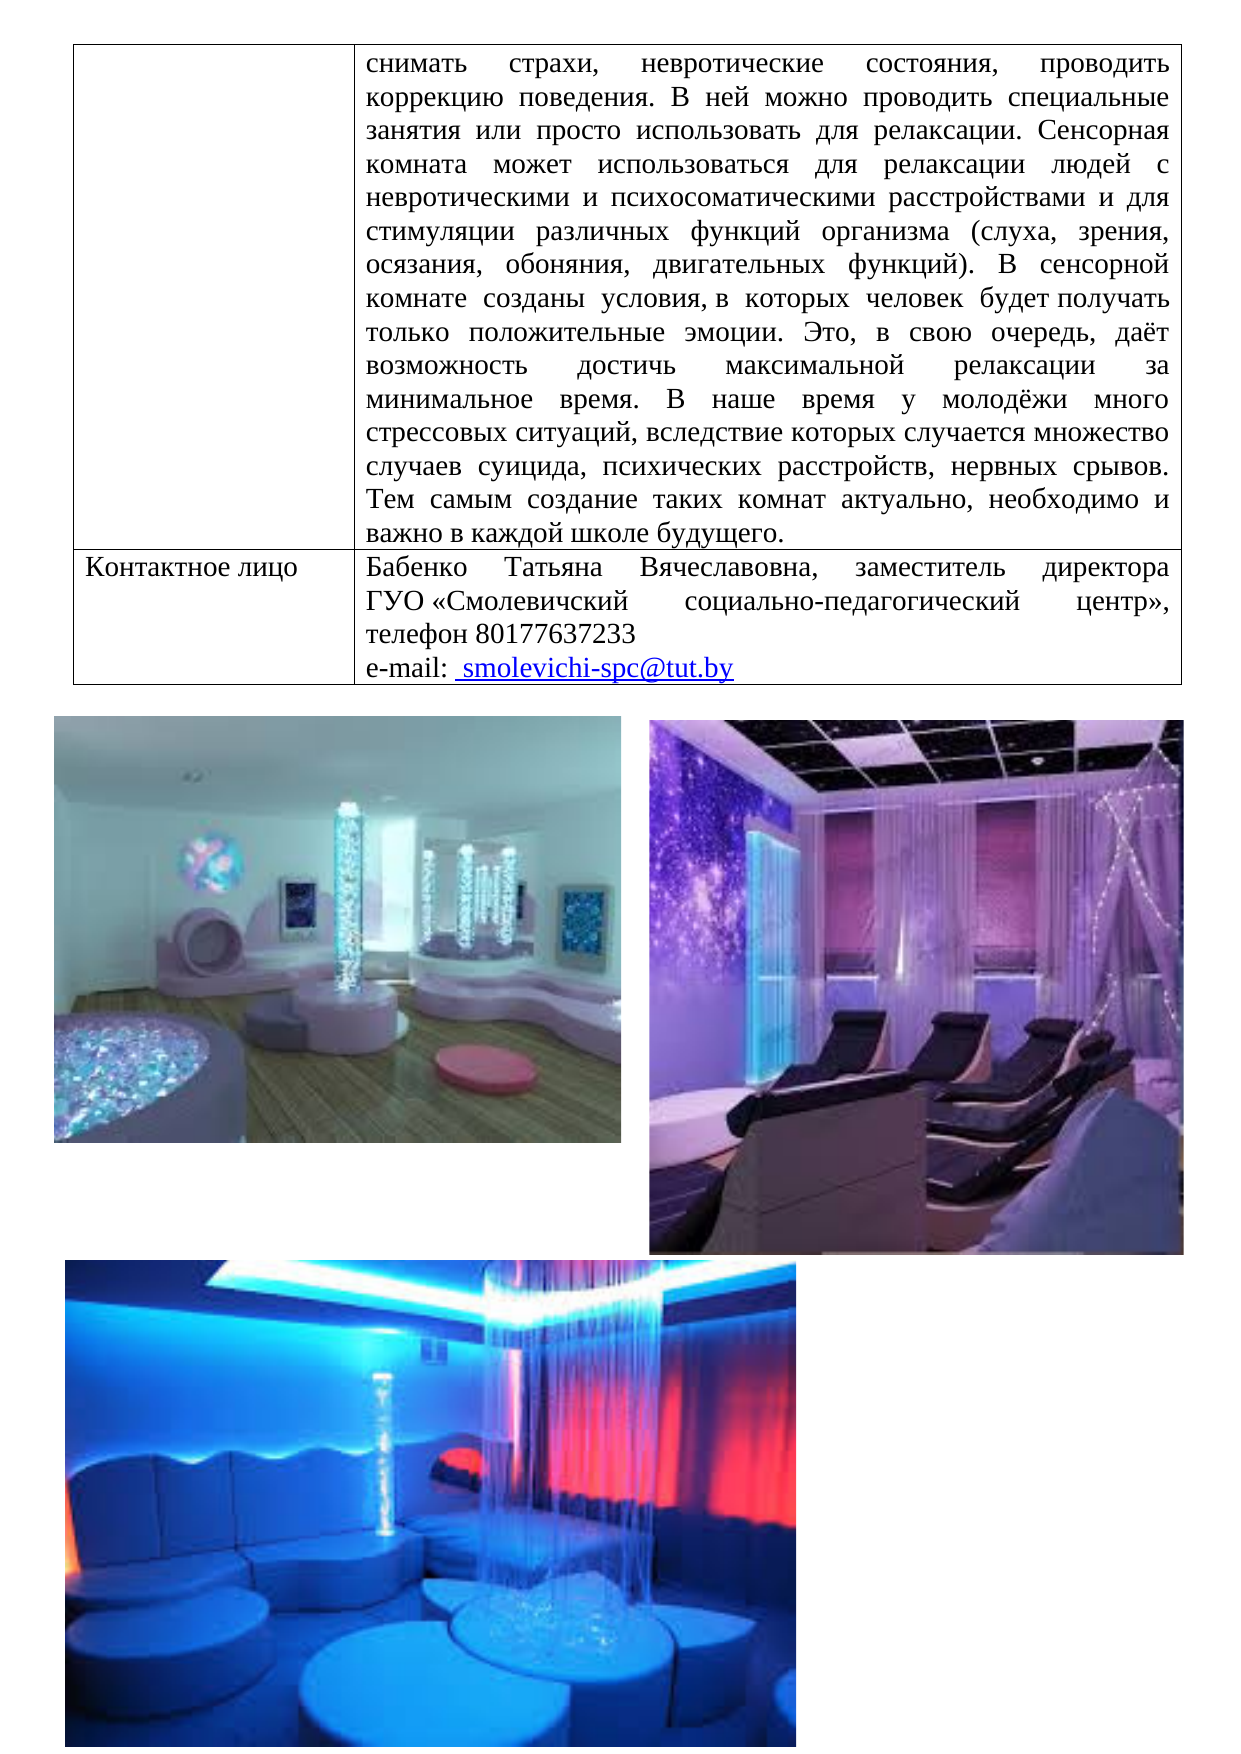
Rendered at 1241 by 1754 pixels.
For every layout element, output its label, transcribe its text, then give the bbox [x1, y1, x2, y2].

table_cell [74, 45, 354, 548]
picture [65, 1260, 797, 1747]
picture [649, 720, 1184, 1255]
picture [54, 716, 622, 1143]
table_cell Контактное лицо [74, 550, 354, 684]
table_cell Бабенко Татьяна Вячеславовна, заместитель директора ГУО «Смолевичский социально-педагогический центр», телефон 80177637233 e-mail: smolevichi-spc@tut.by [355, 550, 1181, 684]
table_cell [355, 45, 1181, 548]
